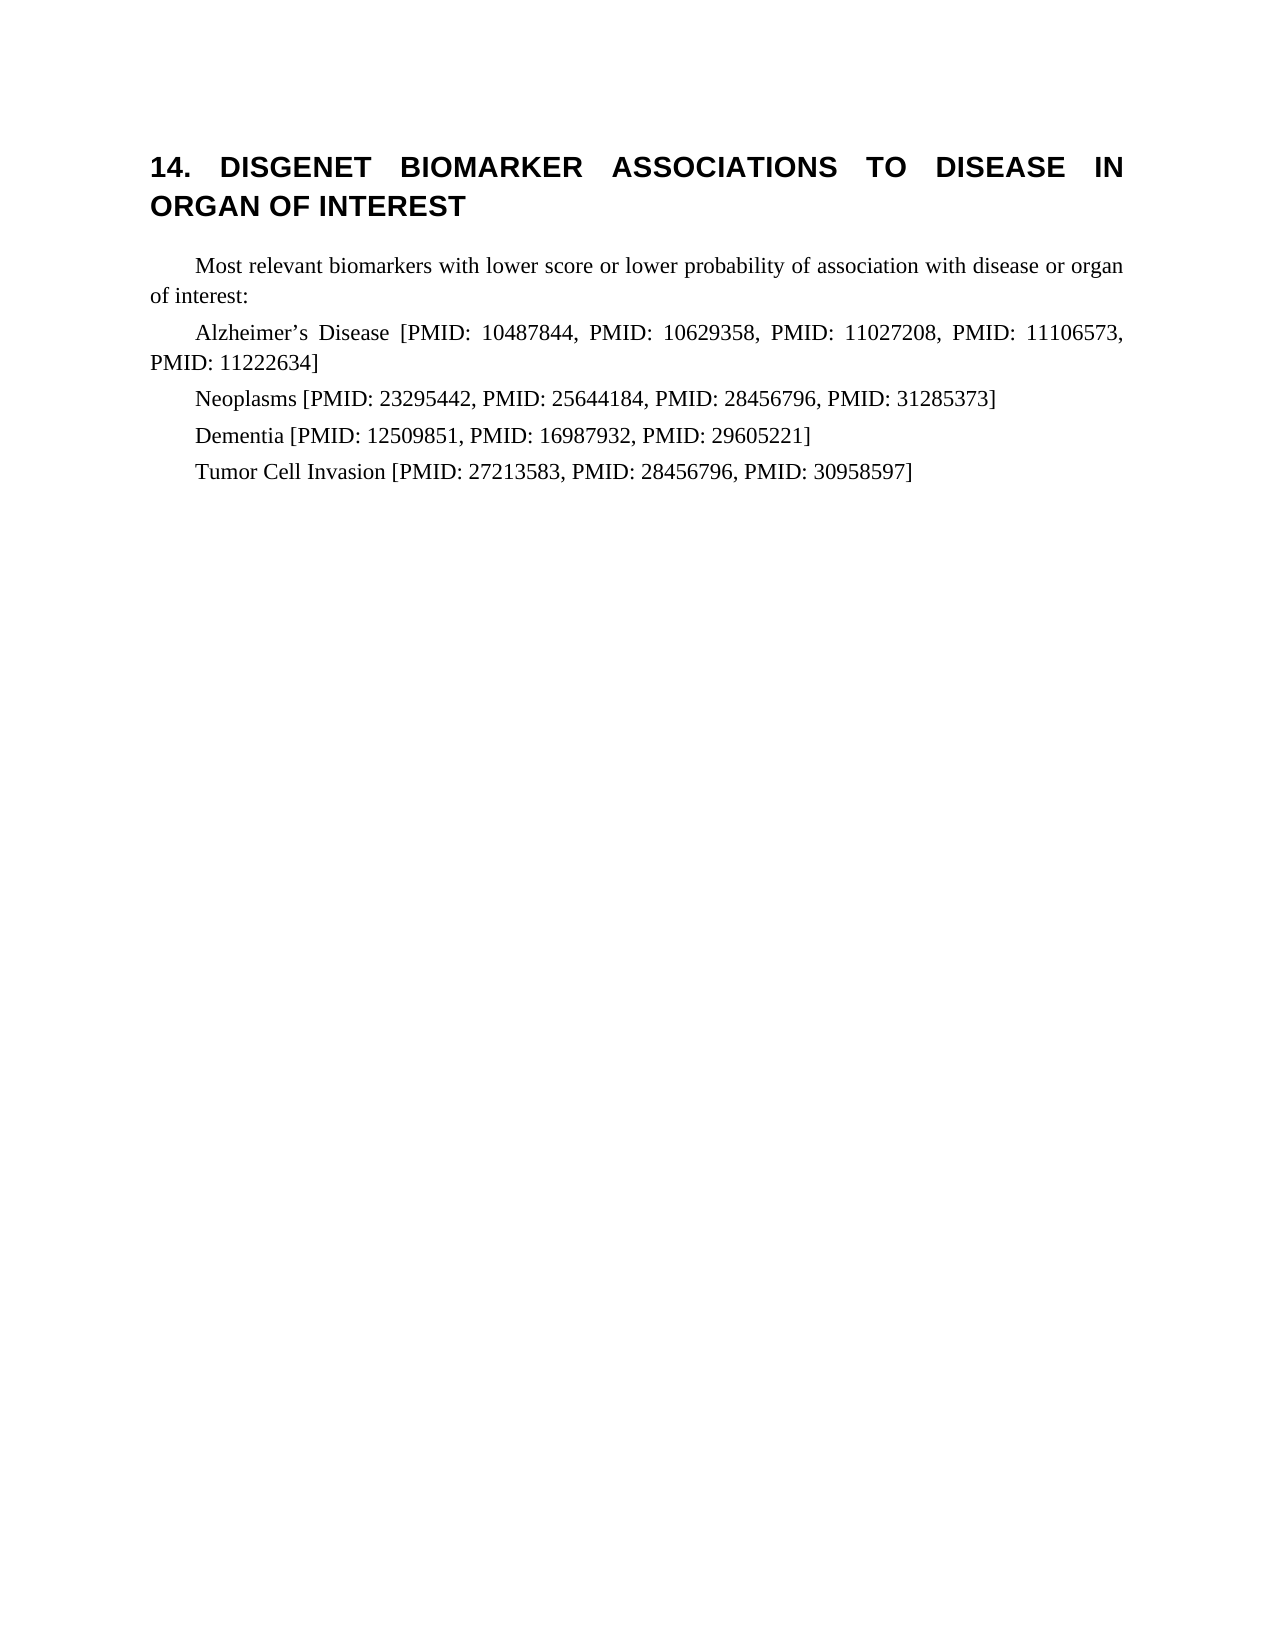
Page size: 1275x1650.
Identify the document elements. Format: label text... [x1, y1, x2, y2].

subtitle 14. DisGeNet Biomarker Associations to Disease in Organ of Interest [150, 150, 1125, 222]
